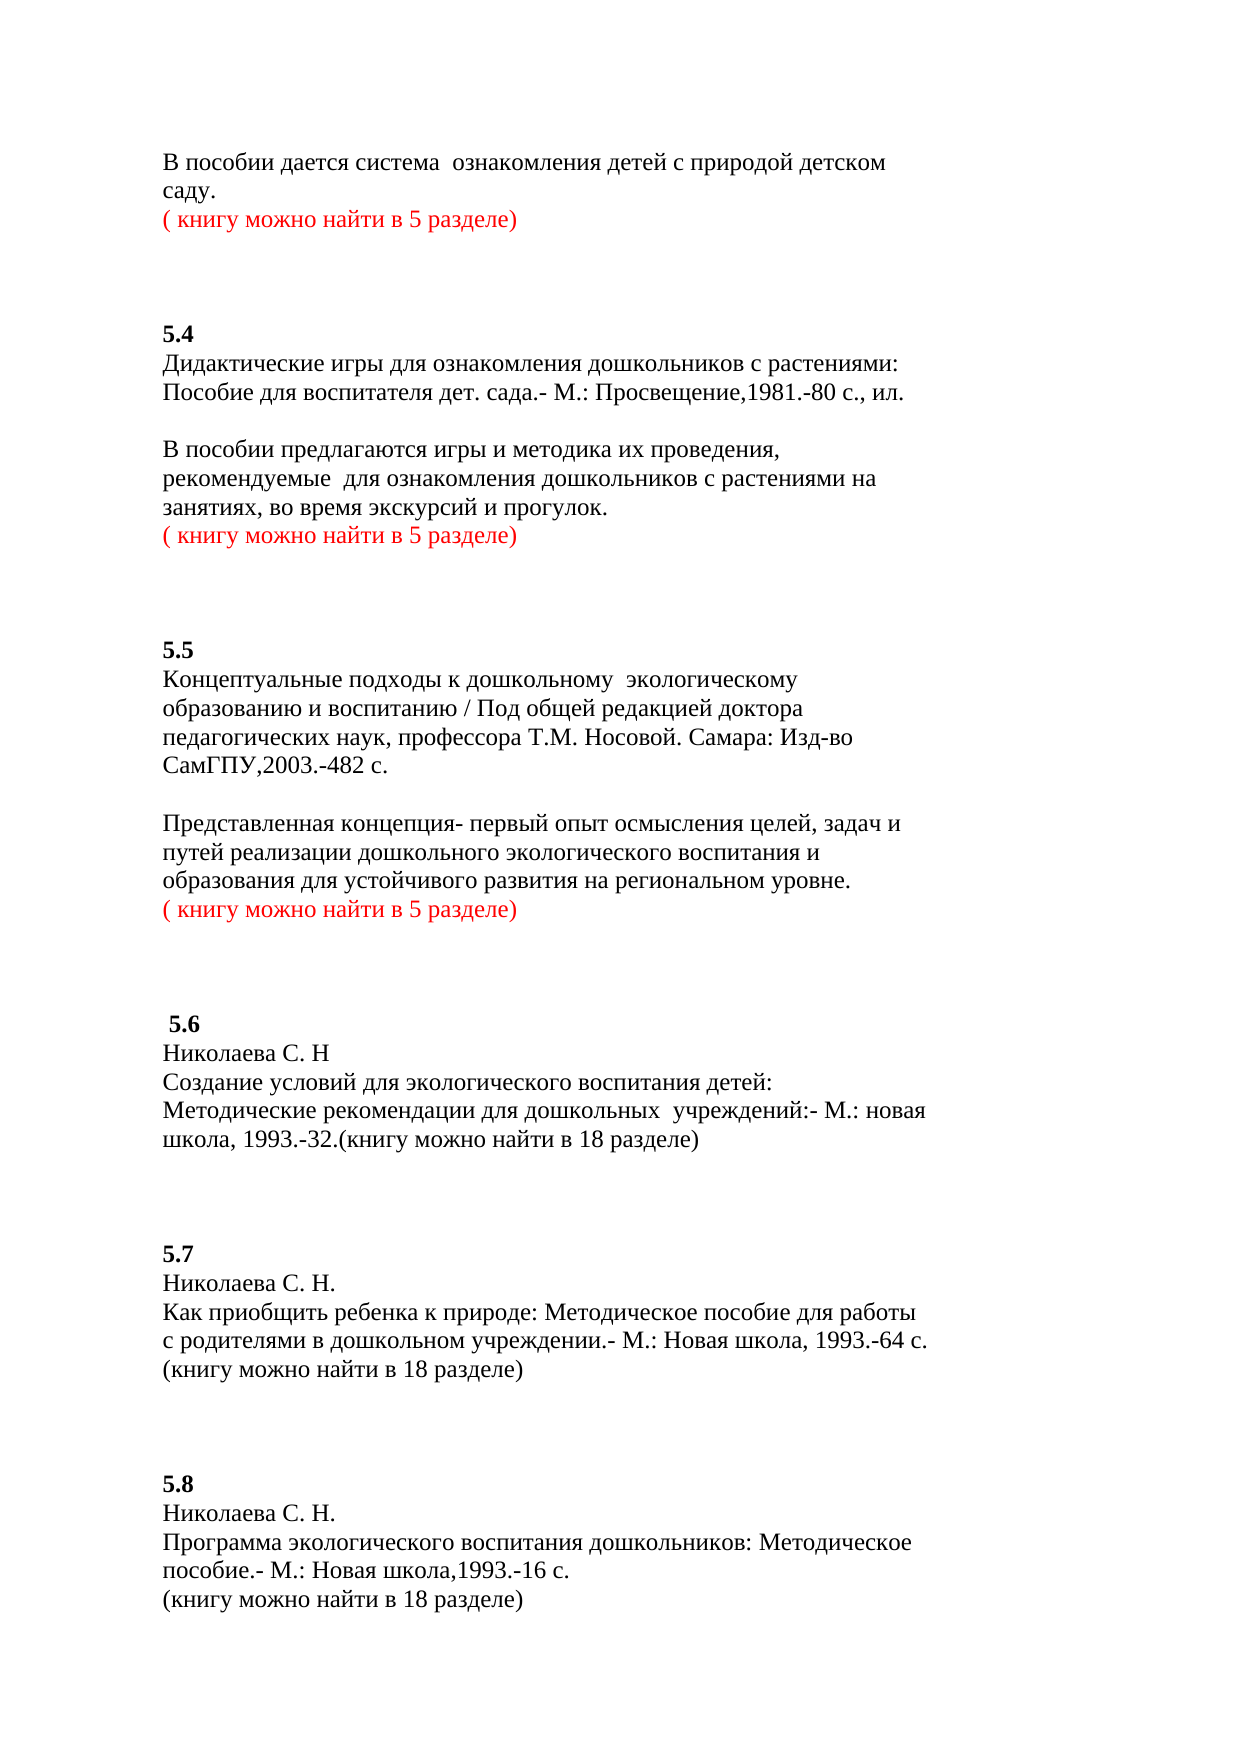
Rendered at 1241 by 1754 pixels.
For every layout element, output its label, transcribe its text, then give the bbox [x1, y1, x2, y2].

text Создание условий для экологического воспитания детей: Методические рекомендации для дошкольных учреждений:- М.: новая школа, 1993.-32.(книгу можно найти в 18 разделе) [162, 1067, 930, 1153]
text Как приобщить ребенка к природе: Методическое пособие для работы с родителями в дошкольном учреждении.- М.: Новая школа, 1993.-64 с.(книгу можно найти в 18 разделе) [162, 1297, 930, 1383]
text (книгу можно найти в 18 разделе) [162, 1584, 930, 1613]
text ( книгу можно найти в 5 разделе) [162, 521, 930, 549]
text 5.5 [162, 636, 930, 664]
text Дидактические игры для ознакомления дошкольников с растениями: Пособие для воспитателя дет. сада.- М.: Просвещение,1981.-80 с., ил. [162, 348, 930, 406]
text Представленная концепция- первый опыт осмысления целей, задач и путей реализации дошкольного экологического воспитания и образования для устойчивого развития на региональном уровне. [162, 808, 930, 894]
text ( книгу можно найти в 5 разделе) [162, 204, 930, 233]
text Николаева С. Н [162, 1038, 930, 1067]
text 5.4 [162, 319, 930, 348]
text ( книгу можно найти в 5 разделе) [162, 894, 930, 923]
text Николаева С. Н. [162, 1268, 930, 1297]
text 5.6 [162, 1009, 930, 1038]
text В пособии дается система ознакомления детей с природой детском саду. [162, 147, 930, 204]
text В пособии предлагаются игры и методика их проведения, рекомендуемые для ознакомления дошкольников с растениями на занятиях, во время экскурсий и прогулок. [162, 434, 930, 521]
text Программа экологического воспитания дошкольников: Методическое пособие.- М.: Новая школа,1993.-16 с. [162, 1527, 930, 1584]
text Концептуальные подходы к дошкольному экологическому образованию и воспитанию / Под общей редакцией доктора педагогических наук, профессора Т.М. Носовой. Самара: Изд-во СамГПУ,2003.-482 с. [162, 664, 930, 779]
text Николаева С. Н. [162, 1498, 930, 1527]
text 5.8 [162, 1469, 930, 1498]
text 5.7 [162, 1239, 930, 1268]
